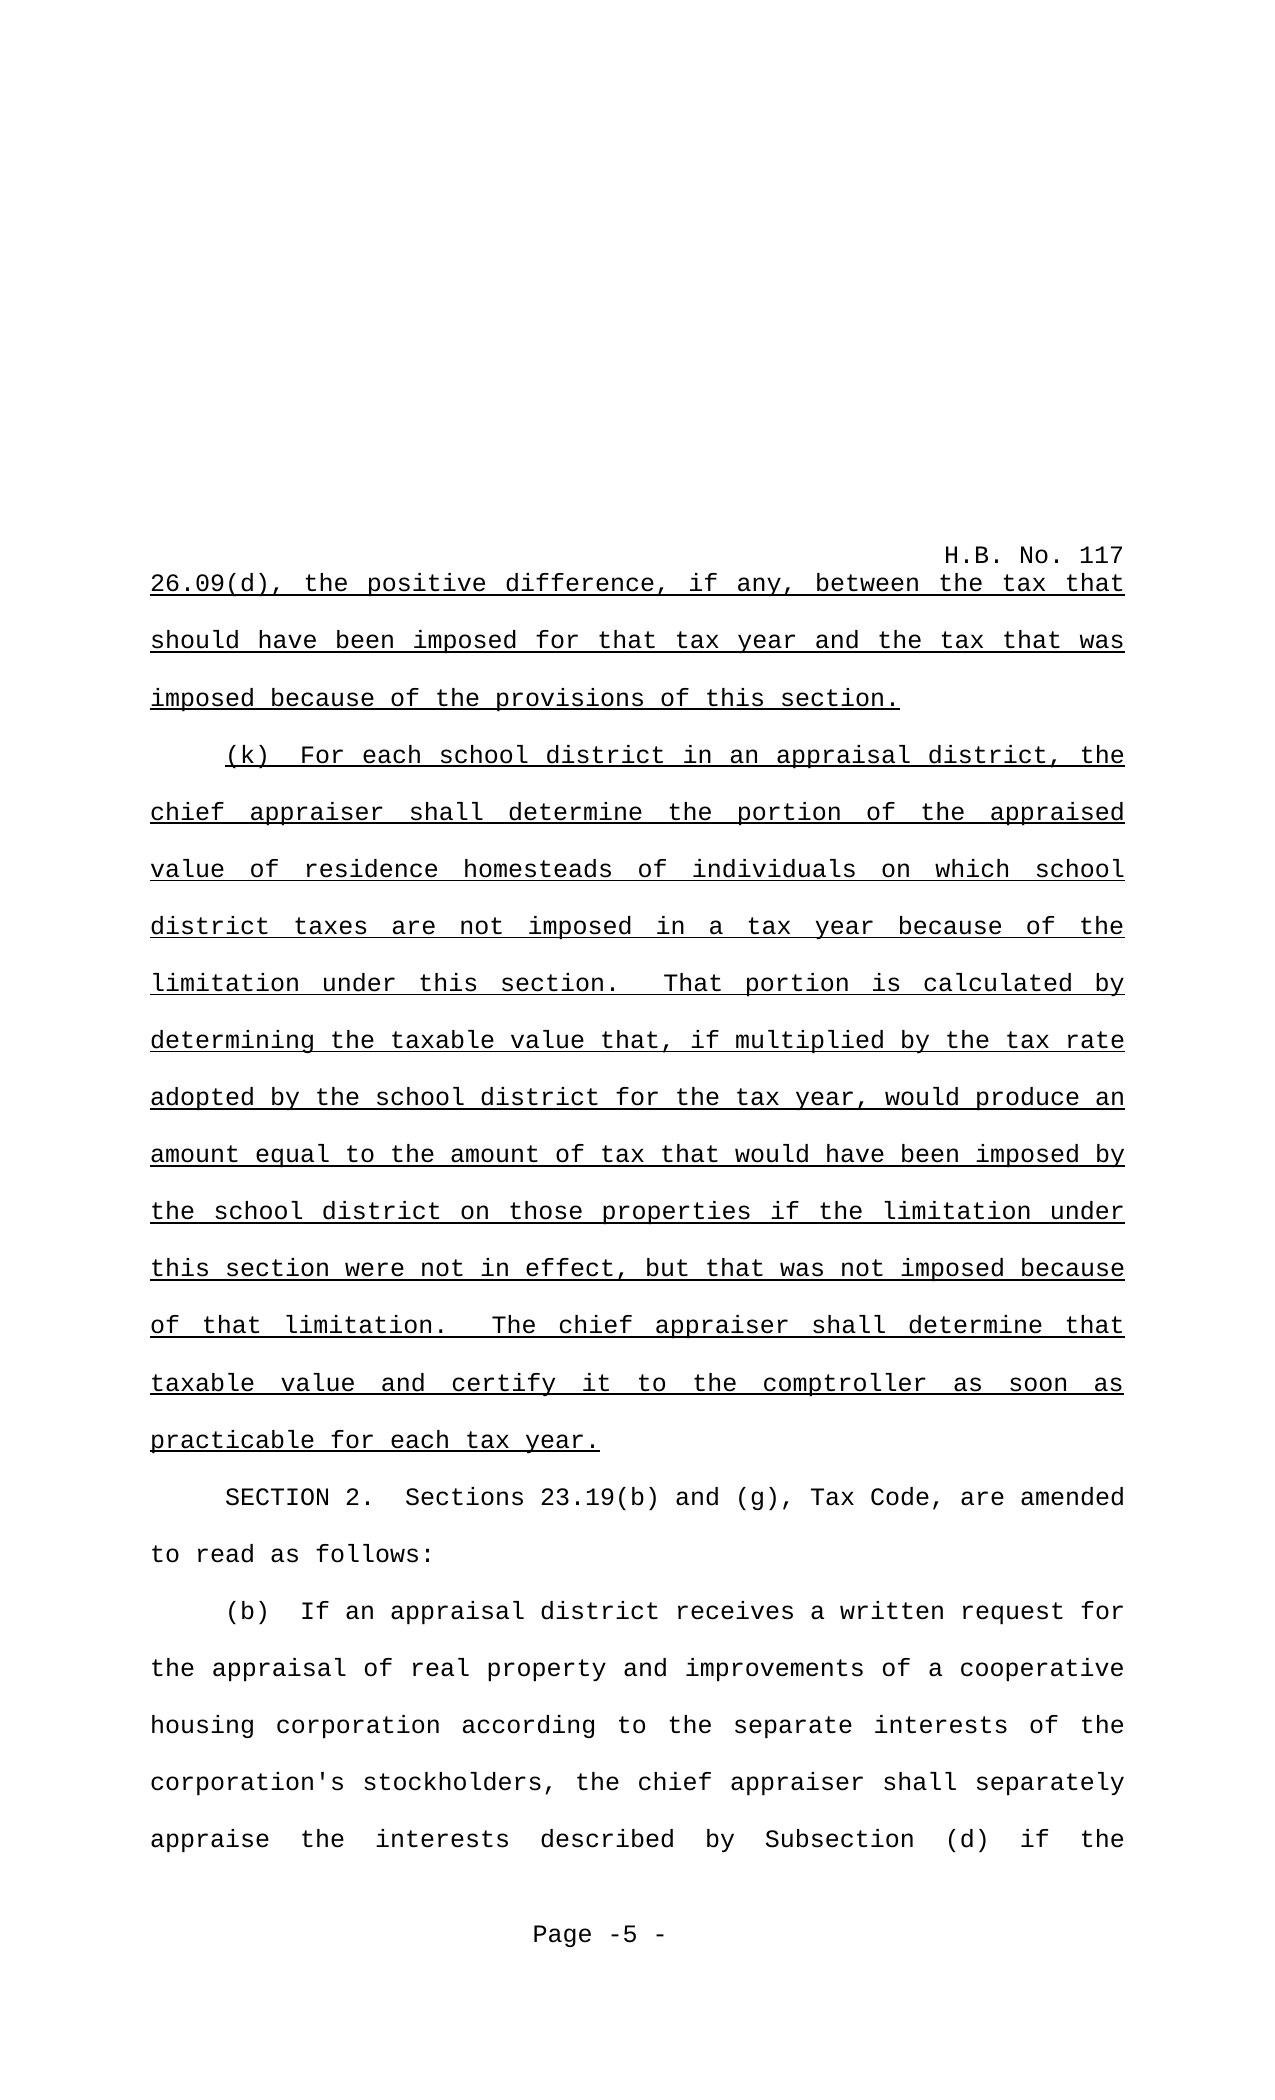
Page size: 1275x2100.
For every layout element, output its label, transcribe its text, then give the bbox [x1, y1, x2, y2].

text (k) For each school district in an appraisal district, the chief appraiser shall determine the portion of the appraised value of residence homesteads of individuals on which school district taxes are not imposed in a tax year because of the limitation under this section. That portion is calculated by determining the taxable value that, if multiplied by the tax rate adopted by the school district for the tax year, would produce an amount equal to the amount of tax that would have been imposed by the school district on those properties if the limitation under this section were not in effect, but that was not imposed because of that limitation. The chief appraiser shall determine that taxable value and certify it to the comptroller as soon as practicable for each tax year. [150, 938, 1125, 994]
text (k) For each school district in an appraisal district, the chief appraiser shall determine the portion of the appraised value of residence homesteads of individuals on which school district taxes are not imposed in a tax year because of the limitation under this section. That portion is calculated by determining the taxable value that, if multiplied by the tax rate adopted by the school district for the tax year, would produce an amount equal to the amount of tax that would have been imposed by the school district on those properties if the limitation under this section were not in effect, but that was not imposed because of that limitation. The chief appraiser shall determine that taxable value and certify it to the comptroller as soon as practicable for each tax year. [150, 742, 1125, 822]
text (k) For each school district in an appraisal district, the chief appraiser shall determine the portion of the appraised value of residence homesteads of individuals on which school district taxes are not imposed in a tax year because of the limitation under this section. That portion is calculated by determining the taxable value that, if multiplied by the tax rate adopted by the school district for the tax year, would produce an amount equal to the amount of tax that would have been imposed by the school district on those properties if the limitation under this section were not in effect, but that was not imposed because of that limitation. The chief appraiser shall determine that taxable value and certify it to the comptroller as soon as practicable for each tax year. [150, 1110, 1125, 1165]
text (k) For each school district in an appraisal district, the chief appraiser shall determine the portion of the appraised value of residence homesteads of individuals on which school district taxes are not imposed in a tax year because of the limitation under this section. That portion is calculated by determining the taxable value that, if multiplied by the tax rate adopted by the school district for the tax year, would produce an amount equal to the amount of tax that would have been imposed by the school district on those properties if the limitation under this section were not in effect, but that was not imposed because of that limitation. The chief appraiser shall determine that taxable value and certify it to the comptroller as soon as practicable for each tax year. [150, 1281, 1125, 1336]
text (k) For each school district in an appraisal district, the chief appraiser shall determine the portion of the appraised value of residence homesteads of individuals on which school district taxes are not imposed in a tax year because of the limitation under this section. That portion is calculated by determining the taxable value that, if multiplied by the tax rate adopted by the school district for the tax year, would produce an amount equal to the amount of tax that would have been imposed by the school district on those properties if the limitation under this section were not in effect, but that was not imposed because of that limitation. The chief appraiser shall determine that taxable value and certify it to the comptroller as soon as practicable for each tax year. [150, 1338, 1125, 1456]
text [150, 1598, 1125, 1855]
text (k) For each school district in an appraisal district, the chief appraiser shall determine the portion of the appraised value of residence homesteads of individuals on which school district taxes are not imposed in a tax year because of the limitation under this section. That portion is calculated by determining the taxable value that, if multiplied by the tax rate adopted by the school district for the tax year, would produce an amount equal to the amount of tax that would have been imposed by the school district on those properties if the limitation under this section were not in effect, but that was not imposed because of that limitation. The chief appraiser shall determine that taxable value and certify it to the comptroller as soon as practicable for each tax year. [150, 1224, 1125, 1279]
text (k) For each school district in an appraisal district, the chief appraiser shall determine the portion of the appraised value of residence homesteads of individuals on which school district taxes are not imposed in a tax year because of the limitation under this section. That portion is calculated by determining the taxable value that, if multiplied by the tax rate adopted by the school district for the tax year, would produce an amount equal to the amount of tax that would have been imposed by the school district on those properties if the limitation under this section were not in effect, but that was not imposed because of that limitation. The chief appraiser shall determine that taxable value and certify it to the comptroller as soon as practicable for each tax year. [150, 995, 1125, 1051]
text (k) For each school district in an appraisal district, the chief appraiser shall determine the portion of the appraised value of residence homesteads of individuals on which school district taxes are not imposed in a tax year because of the limitation under this section. That portion is calculated by determining the taxable value that, if multiplied by the tax rate adopted by the school district for the tax year, would produce an amount equal to the amount of tax that would have been imposed by the school district on those properties if the limitation under this section were not in effect, but that was not imposed because of that limitation. The chief appraiser shall determine that taxable value and certify it to the comptroller as soon as practicable for each tax year. [150, 1052, 1125, 1108]
text (k) For each school district in an appraisal district, the chief appraiser shall determine the portion of the appraised value of residence homesteads of individuals on which school district taxes are not imposed in a tax year because of the limitation under this section. That portion is calculated by determining the taxable value that, if multiplied by the tax rate adopted by the school district for the tax year, would produce an amount equal to the amount of tax that would have been imposed by the school district on those properties if the limitation under this section were not in effect, but that was not imposed because of that limitation. The chief appraiser shall determine that taxable value and certify it to the comptroller as soon as practicable for each tax year. [150, 881, 1125, 937]
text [150, 571, 1125, 594]
text (k) For each school district in an appraisal district, the chief appraiser shall determine the portion of the appraised value of residence homesteads of individuals on which school district taxes are not imposed in a tax year because of the limitation under this section. That portion is calculated by determining the taxable value that, if multiplied by the tax rate adopted by the school district for the tax year, would produce an amount equal to the amount of tax that would have been imposed by the school district on those properties if the limitation under this section were not in effect, but that was not imposed because of that limitation. The chief appraiser shall determine that taxable value and certify it to the comptroller as soon as practicable for each tax year. [150, 1167, 1125, 1222]
text (k) For each school district in an appraisal district, the chief appraiser shall determine the portion of the appraised value of residence homesteads of individuals on which school district taxes are not imposed in a tax year because of the limitation under this section. That portion is calculated by determining the taxable value that, if multiplied by the tax rate adopted by the school district for the tax year, would produce an amount equal to the amount of tax that would have been imposed by the school district on those properties if the limitation under this section were not in effect, but that was not imposed because of that limitation. The chief appraiser shall determine that taxable value and certify it to the comptroller as soon as practicable for each tax year. [150, 824, 1125, 880]
text SECTION 2. Sections 23.19(b) and (g), Tax Code, are amended to read as follows: [150, 1484, 1125, 1570]
